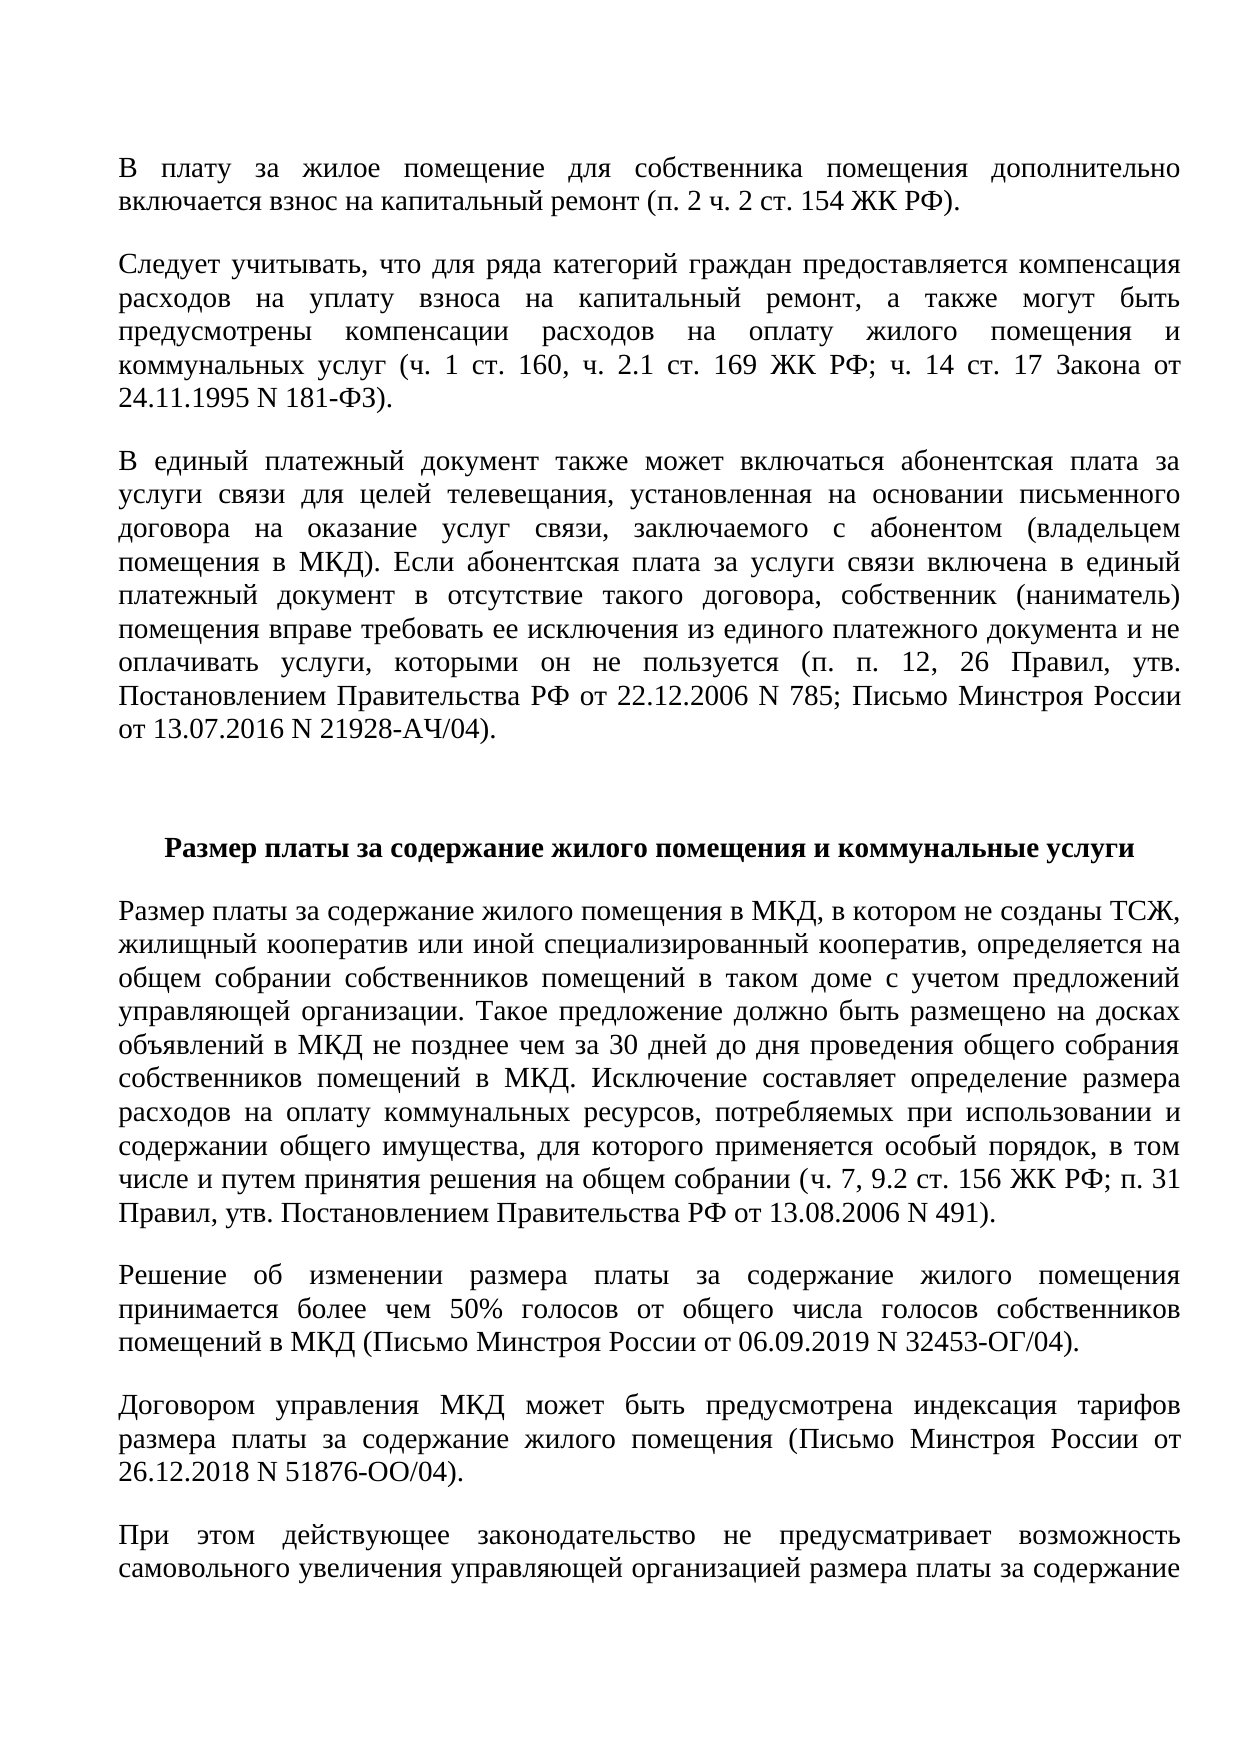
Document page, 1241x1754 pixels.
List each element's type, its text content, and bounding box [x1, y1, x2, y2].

text Размер платы за содержание жилого помещения в МКД, в котором не созданы ТСЖ, жилищный кооператив или иной специализированный кооператив, определяется на общем собрании собственников помещений в таком доме с учетом предложений управляющей организации. Такое предложение должно быть размещено на досках объявлений в МКД не позднее чем за 30 дней до дня проведения общего собрания собственников помещений в МКД. Исключение составляет определение размера расходов на оплату коммунальных ресурсов, потребляемых при использовании и содержании общего имущества, для которого применяется особый порядок, в том числе и путем принятия решения на общем собрании (ч. 7, 9.2 ст. 156 ЖК РФ; п. 31 Правил, утв. Постановлением Правительства РФ от 13.08.2006 N 491). [118, 893, 1181, 1228]
text В единый платежный документ также может включаться абонентская плата за услуги связи для целей телевещания, установленная на основании письменного договора на оказание услуг связи, заключаемого с абонентом (владельцем помещения в МКД). Если абонентская плата за услуги связи включена в единый платежный документ в отсутствие такого договора, собственник (наниматель) помещения вправе требовать ее исключения из единого платежного документа и не оплачивать услуги, которыми он не пользуется (п. п. 12, 26 Правил, утв. Постановлением Правительства РФ от 22.12.2006 N 785; Письмо Минстроя России от 13.07.2016 N 21928-АЧ/04). [118, 443, 1181, 745]
text В плату за жилое помещение для собственника помещения дополнительно включается взнос на капитальный ремонт (п. 2 ч. 2 ст. 154 ЖК РФ). [118, 150, 1181, 217]
text Решение об изменении размера платы за содержание жилого помещения принимается более чем 50% голосов от общего числа голосов собственников помещений в МКД (Письмо Минстроя России от 06.09.2019 N 32453-ОГ/04). [118, 1257, 1181, 1358]
text Договором управления МКД может быть предусмотрена индексация тарифов размера платы за содержание жилого помещения (Письмо Минстроя России от 26.12.2018 N 51876-ОО/04). [118, 1387, 1181, 1488]
text Следует учитывать, что для ряда категорий граждан предоставляется компенсация расходов на уплату взноса на капитальный ремонт, а также могут быть предусмотрены компенсации расходов на оплату жилого помещения и коммунальных услуг (ч. 1 ст. 160, ч. 2.1 ст. 169 ЖК РФ; ч. 14 ст. 17 Закона от 24.11.1995 N 181-ФЗ). [118, 246, 1181, 414]
text Размер платы за содержание жилого помещения и коммунальные услуги [118, 830, 1181, 864]
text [118, 1517, 1181, 1584]
